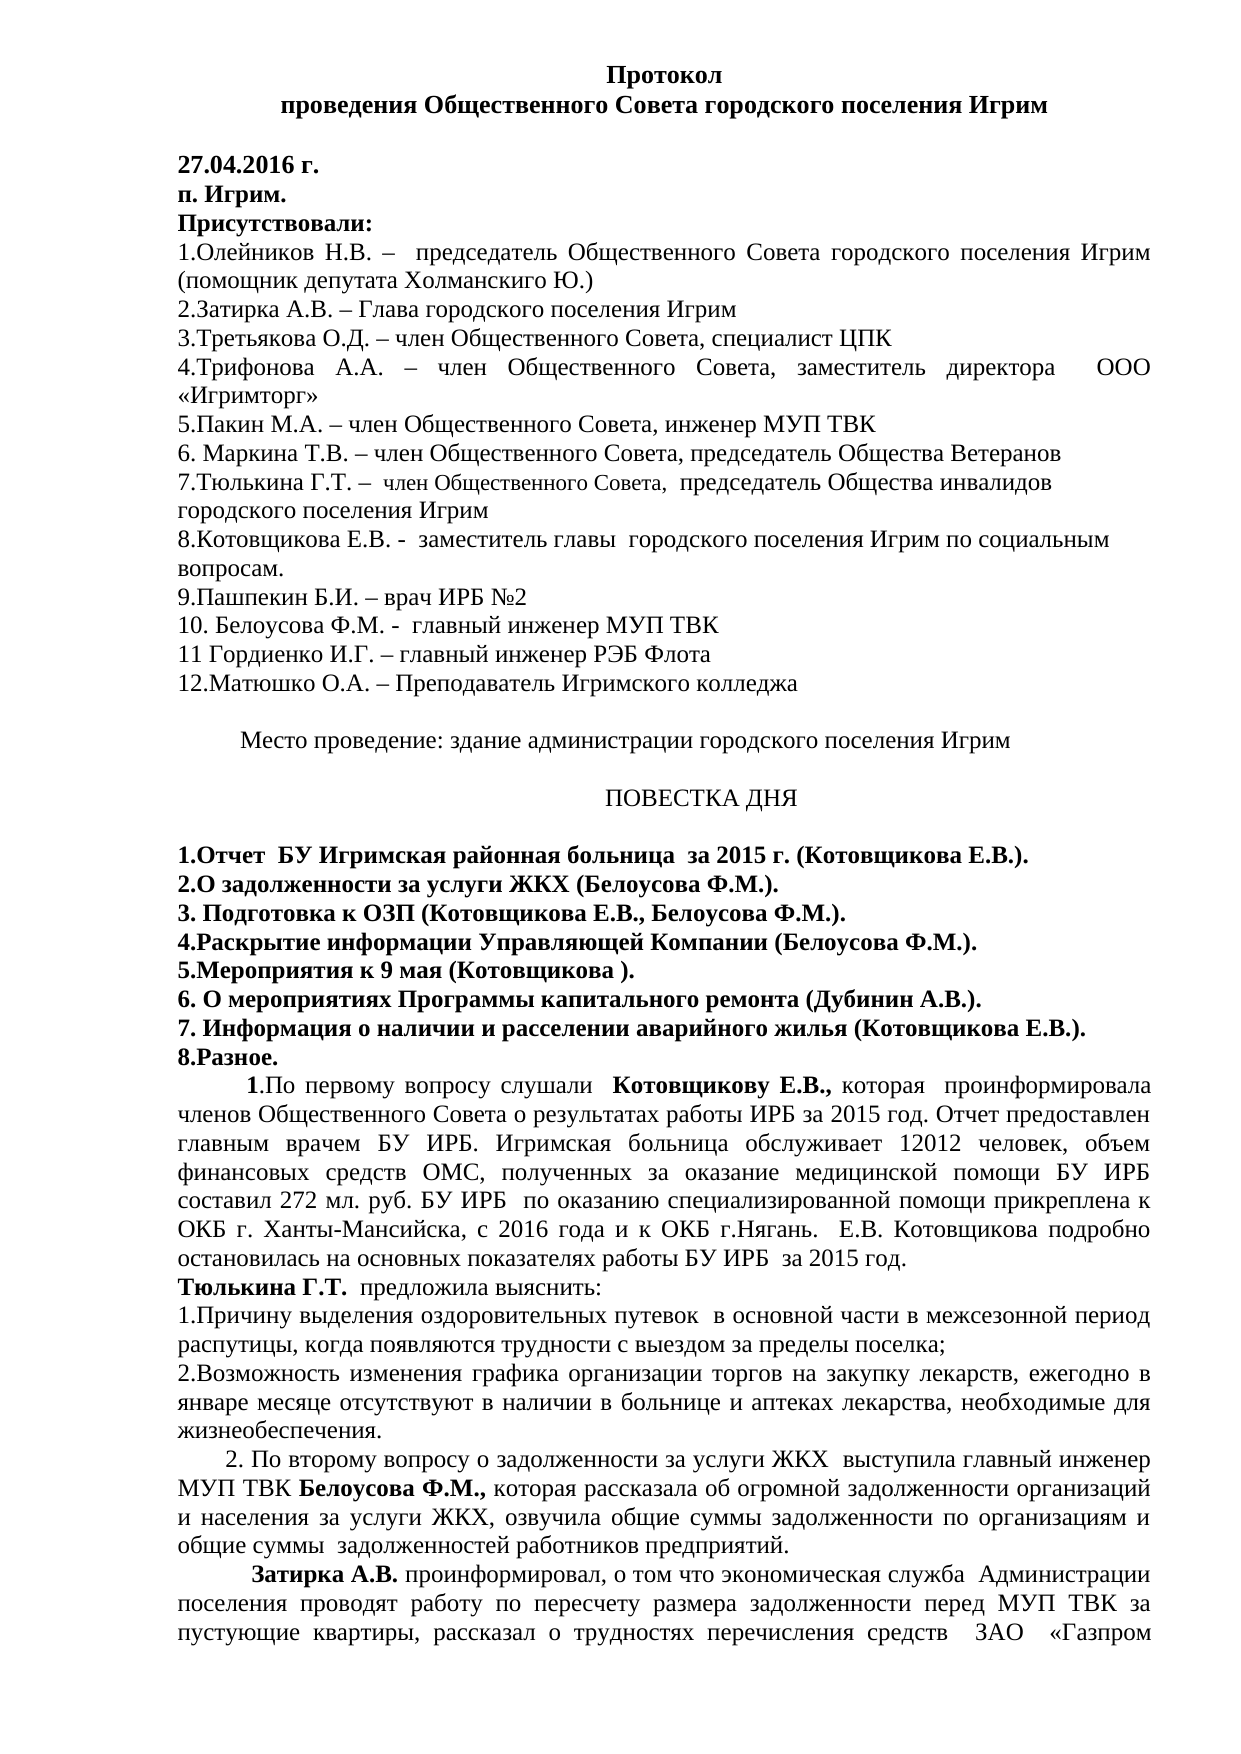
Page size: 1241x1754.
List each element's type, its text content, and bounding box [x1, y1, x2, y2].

text 2.Затирка А.В. – Глава городского поселения Игрим [177, 294, 1152, 323]
title проведения Общественного Совета городского поселения Игрим [177, 89, 1152, 119]
title 7. Информация о наличии и расселении аварийного жилья (Котовщикова Е.В.). [177, 1013, 1152, 1042]
title 6. О мероприятиях Программы капитального ремонта (Дубинин А.В.). [177, 984, 1152, 1013]
text Тюлькина Г.Т. предложила выяснить: [177, 1272, 1152, 1300]
text 11 Гордиенко И.Г. – главный инженер РЭБ Флота [177, 639, 1152, 668]
text 8.Разное. [177, 1042, 1152, 1070]
title 4.Раскрытие информации Управляющей Компании (Белоусова Ф.М.). [177, 927, 1152, 955]
text ПОВЕСТКА ДНЯ [177, 783, 1152, 812]
title 2.О задолженности за услуги ЖКХ (Белоусова Ф.М.). [177, 869, 1152, 898]
text 2. По второму вопросу о задолженности за услуги ЖКХ выступила главный инженер МУП ТВК Белоусова Ф.М., которая рассказала об огромной задолженности организаций и населения за услуги ЖКХ, озвучила общие суммы задолженности по организациям и общие суммы задолженностей работников предприятий. [177, 1444, 1152, 1559]
subtitle 27.04.2016 г. [177, 149, 1152, 179]
text 1.По первому вопросу слушали Котовщикову Е.В., которая проинформировала членов Общественного Совета о результатах работы ИРБ за 2015 год. Отчет предоставлен главным врачем БУ ИРБ. Игримская больница обслуживает 12012 человек, объем финансовых средств ОМС, полученных за оказание медицинской помощи БУ ИРБ составил 272 мл. руб. БУ ИРБ по оказанию специализированной помощи прикреплена к ОКБ г. Ханты-Мансийска, с 2016 года и к ОКБ г.Нягань. Е.В. Котовщикова подробно остановилась на основных показателях работы БУ ИРБ за 2015 год. [177, 1070, 1152, 1272]
text 10. Белоусова Ф.М. - главный инженер МУП ТВК [177, 610, 1152, 639]
text 2.Возможность изменения графика организации торгов на закупку лекарств, ежегодно в январе месяце отсутствуют в наличии в больнице и аптеках лекарства, необходимые для жизнеобеспечения. [177, 1358, 1152, 1444]
title 5.Мероприятия к 9 мая (Котовщикова ). [177, 955, 1152, 984]
text 1.Причину выделения оздоровительных путевок в основной части в межсезонной период распутицы, когда появляются трудности с выездом за пределы поселка; [177, 1300, 1152, 1358]
text 6. Маркина Т.В. – член Общественного Совета, председатель Общества Ветеранов [177, 438, 1152, 467]
subtitle п. Игрим. [177, 179, 1152, 208]
text Место проведение: здание администрации городского поселения Игрим [177, 725, 1152, 754]
text 12.Матюшко О.А. – Преподаватель Игримского колледжа [177, 668, 1152, 697]
title Протокол [177, 59, 1152, 89]
text 9.Пашпекин Б.И. – врач ИРБ №2 [177, 582, 1152, 610]
text 7.Тюлькина Г.Т. – член Общественного Совета, председатель Общества инвалидов городского поселения Игрим [177, 467, 1152, 524]
text 3.Третьякова О.Д. – член Общественного Совета, специалист ЦПК [177, 323, 1152, 352]
text 5.Пакин М.А. – член Общественного Совета, инженер МУП ТВК [177, 409, 1152, 438]
title 3. Подготовка к ОЗП (Котовщикова Е.В., Белоусова Ф.М.). [177, 898, 1152, 927]
text 4.Трифонова А.А. – член Общественного Совета, заместитель директора ООО «Игримторг» [177, 352, 1152, 409]
text 1.Олейников Н.В. – председатель Общественного Совета городского поселения Игрим (помощник депутата Холманскиго Ю.) [177, 237, 1152, 294]
text 8.Котовщикова Е.В. - заместитель главы городского поселения Игрим по социальным вопросам. [177, 524, 1152, 582]
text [177, 1559, 1152, 1645]
text Присутствовали: [177, 208, 1152, 237]
title 1.Отчет БУ Игримская районная больница за 2015 г. (Котовщикова Е.В.). [177, 840, 1152, 869]
